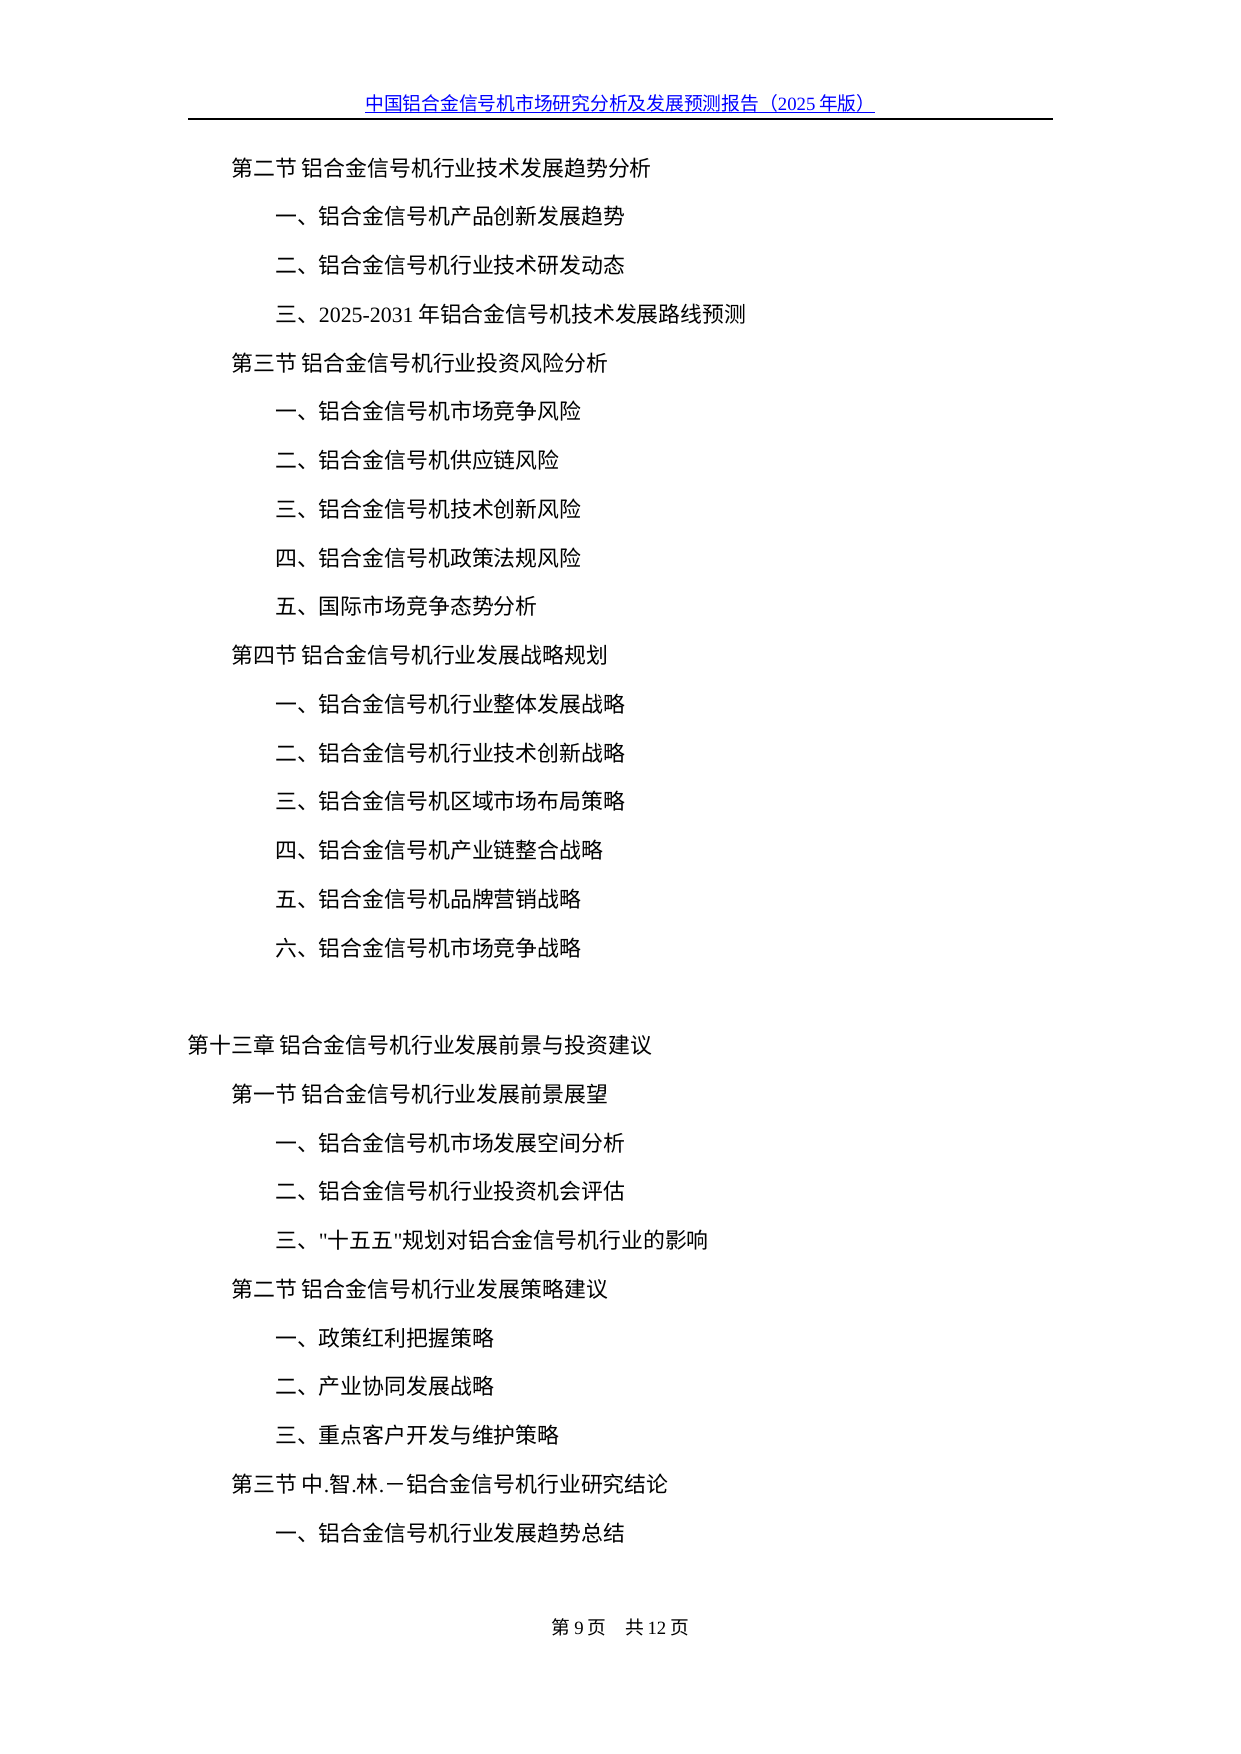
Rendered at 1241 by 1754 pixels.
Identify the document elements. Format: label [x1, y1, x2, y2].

text [187, 150, 1053, 1548]
